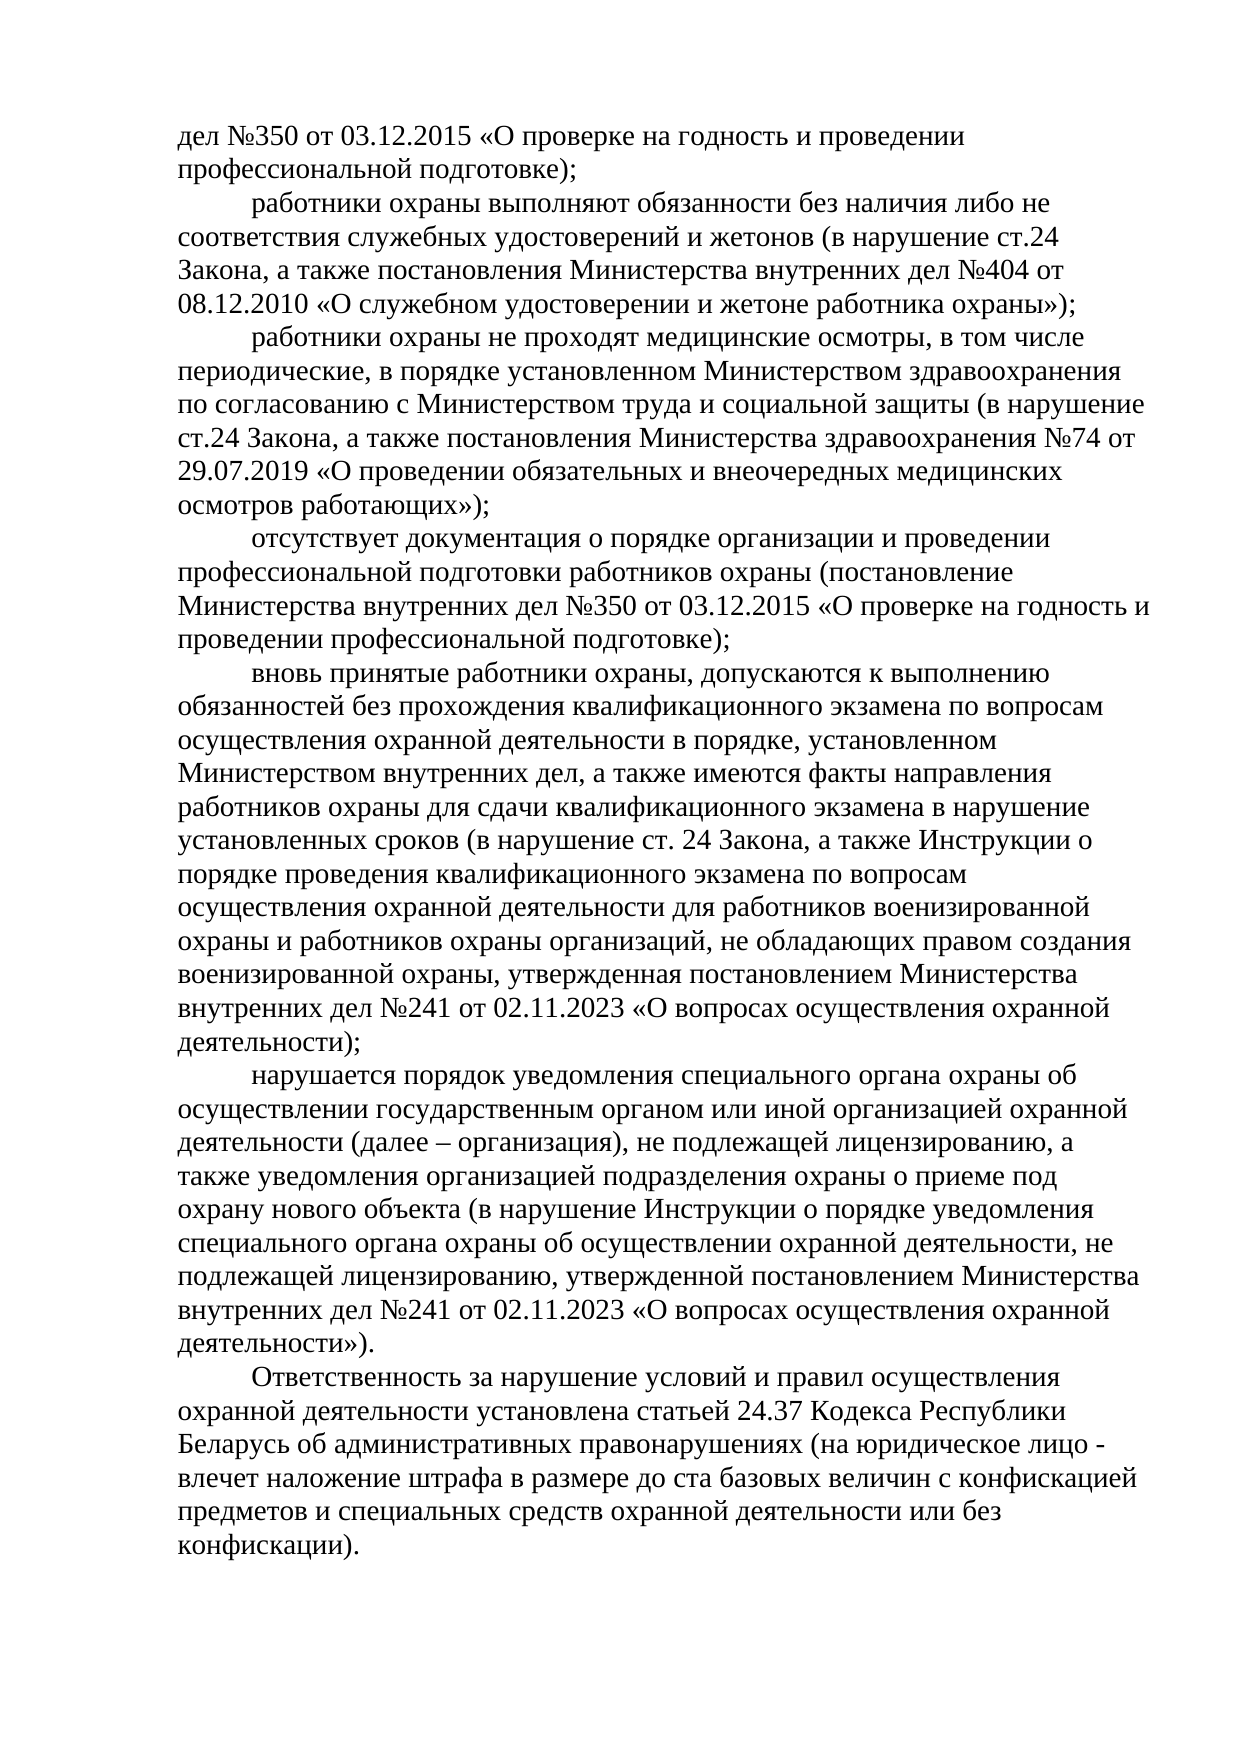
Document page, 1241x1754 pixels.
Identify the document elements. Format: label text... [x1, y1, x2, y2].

text работники охраны выполняют обязанности без наличия либо не соответствия служебных удостоверений и жетонов (в нарушение ст.24 Закона, а также постановления Министерства внутренних дел №404 от 08.12.2010 «О служебном удостоверении и жетоне работника охраны»); [177, 185, 1152, 319]
text отсутствует документация о порядке организации и проведении профессиональной подготовки работников охраны (постановление Министерства внутренних дел №350 от 03.12.2015 «О проверке на годность и проведении профессиональной подготовке); [177, 521, 1152, 655]
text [177, 118, 1152, 185]
text нарушается порядок уведомления специального органа охраны об осуществлении государственным органом или иной организацией охранной деятельности (далее – организация), не подлежащей лицензированию, а также уведомления организацией подразделения охраны о приеме под охрану нового объекта (в нарушение Инструкции о порядке уведомления специального органа охраны об осуществлении охранной деятельности, не подлежащей лицензированию, утвержденной постановлением Министерства внутренних дел №241 от 02.11.2023 «О вопросах осуществления охранной деятельности»). [177, 1057, 1152, 1359]
text работники охраны не проходят медицинские осмотры, в том числе периодические, в порядке установленном Министерством здравоохранения по согласованию с Министерством труда и социальной защиты (в нарушение ст.24 Закона, а также постановления Министерства здравоохранения №74 от 29.07.2019 «О проведении обязательных и внеочередных медицинских осмотров работающих»); [177, 319, 1152, 521]
text Ответственность за нарушение условий и правил осуществления охранной деятельности установлена статьей 24.37 Кодекса Республики Беларусь об административных правонарушениях (на юридическое лицо - влечет наложение штрафа в размере до ста базовых величин с конфискацией предметов и специальных средств охранной деятельности или без конфискации). [177, 1359, 1152, 1560]
text вновь принятые работники охраны, допускаются к выполнению обязанностей без прохождения квалификационного экзамена по вопросам осуществления охранной деятельности в порядке, установленном Министерством внутренних дел, а также имеются факты направления работников охраны для сдачи квалификационного экзамена в нарушение установленных сроков (в нарушение ст. 24 Закона, а также Инструкции о порядке проведения квалификационного экзамена по вопросам осуществления охранной деятельности для работников военизированной охраны и работников охраны организаций, не обладающих правом создания военизированной охраны, утвержденная постановлением Министерства внутренних дел №241 от 02.11.2023 «О вопросах осуществления охранной деятельности); [177, 655, 1152, 1057]
